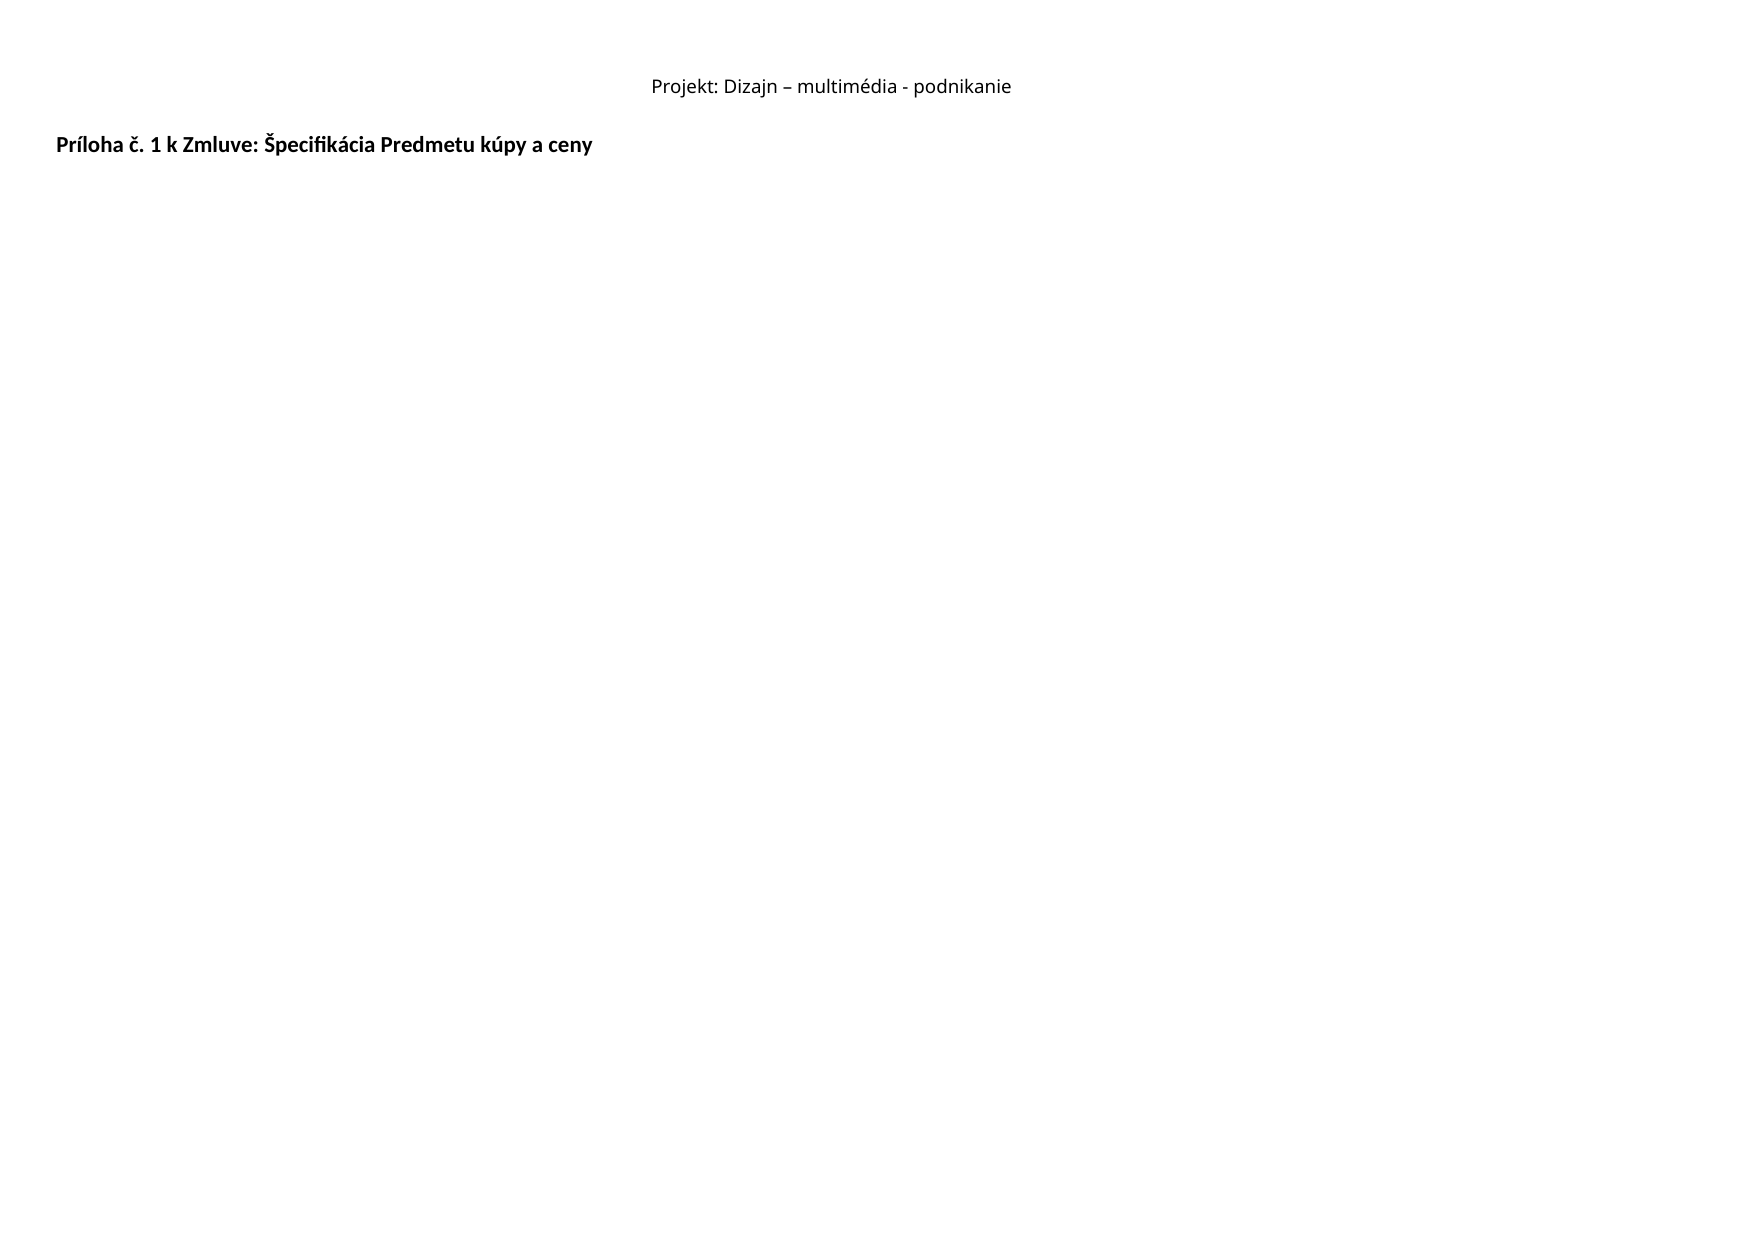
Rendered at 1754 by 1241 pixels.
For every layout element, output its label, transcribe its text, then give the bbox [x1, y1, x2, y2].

text Príloha č. 1 k Zmluve: Špecifikácia Predmetu kúpy a ceny [56, 130, 1606, 158]
